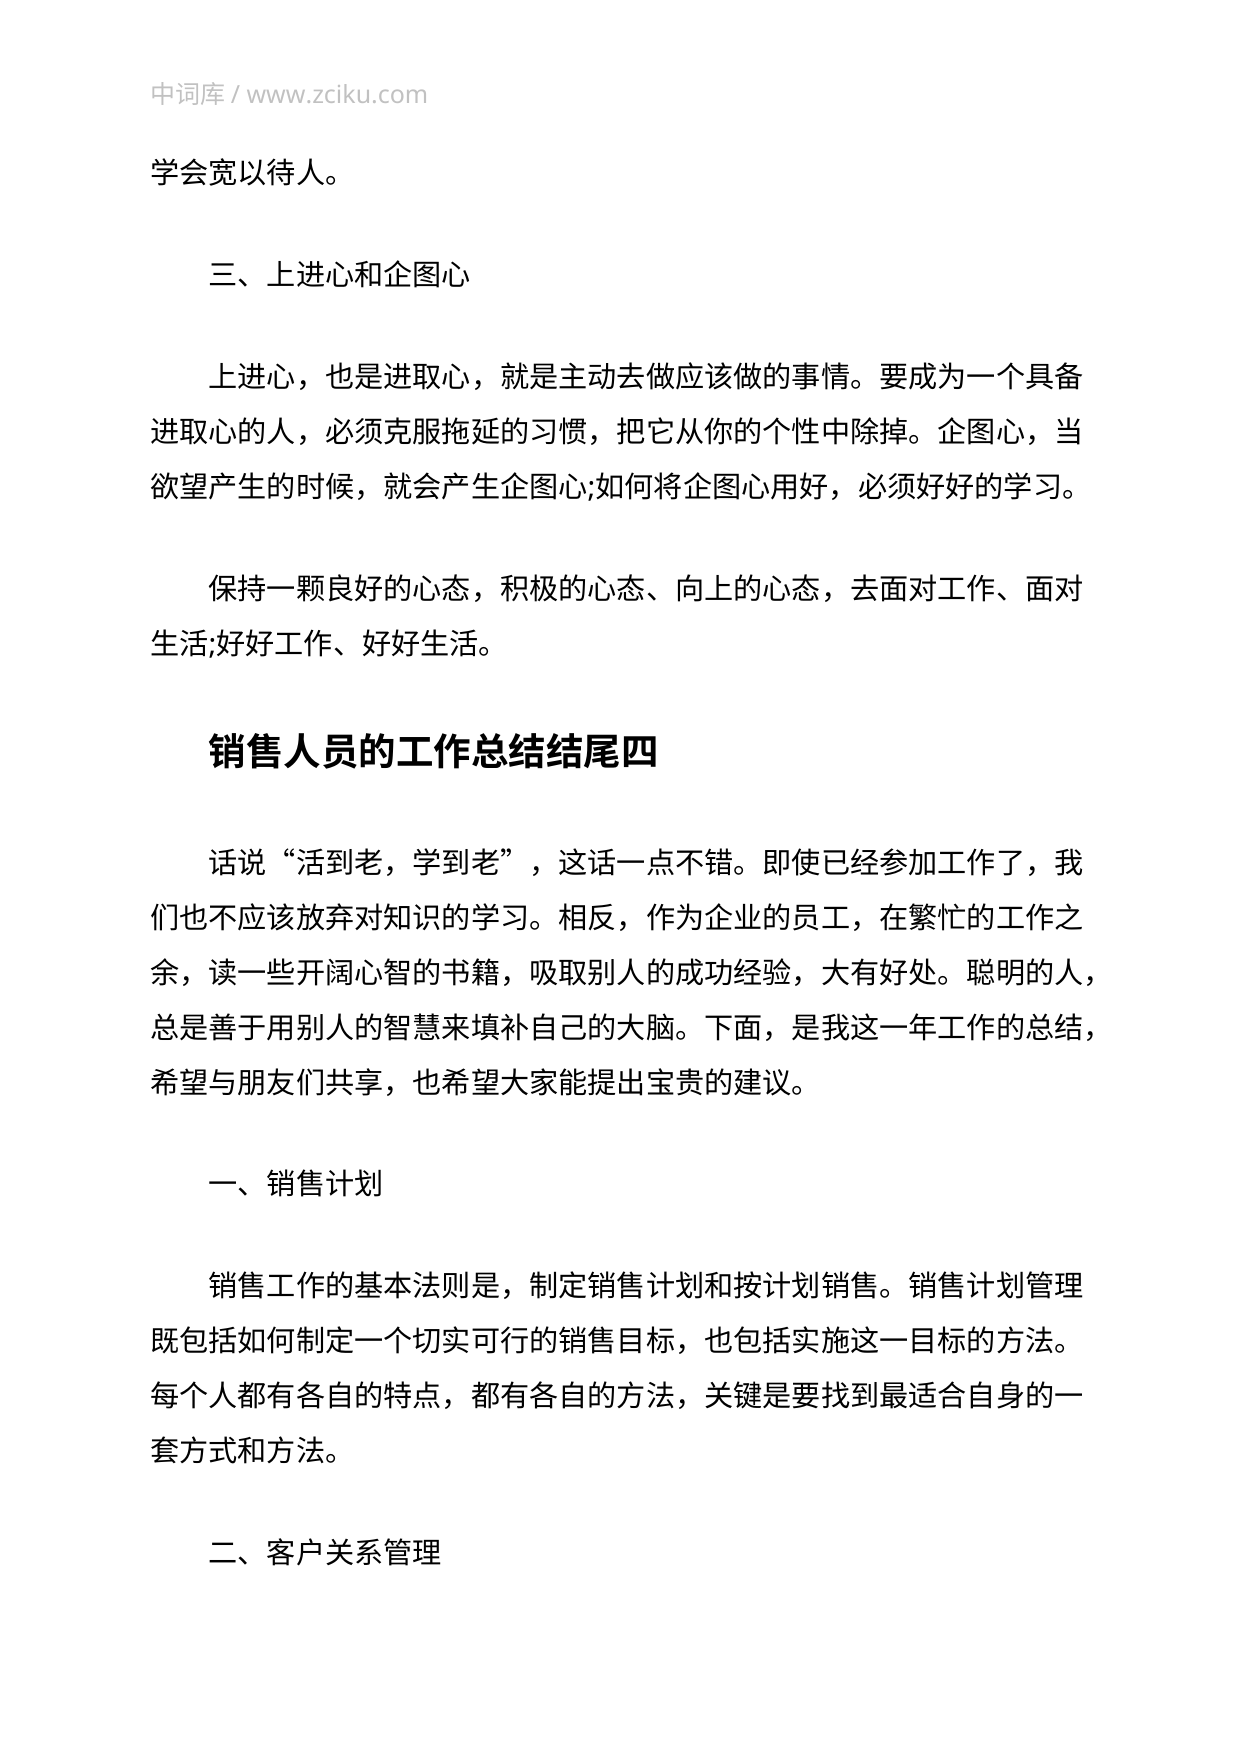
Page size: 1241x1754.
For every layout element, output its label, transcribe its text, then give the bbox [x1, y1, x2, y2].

text 一、销售计划 [150, 1161, 1090, 1203]
text 上进心，也是进取心，就是主动去做应该做的事情。要成为一个具备进取心的人，必须克服拖延的习惯，把它从你的个性中除掉。企图心，当欲望产生的时候，就会产生企图心;如何将企图心用好，必须好好的学习。 [150, 353, 1090, 506]
text 话说“活到老，学到老”，这话一点不错。即使已经参加工作了，我们也不应该放弃对知识的学习。相反，作为企业的员工，在繁忙的工作之余，读一些开阔心智的书籍，吸取别人的成功经验，大有好处。聪明的人，总是善于用别人的智慧来填补自己的大脑。下面，是我这一年工作的总结，希望与朋友们共享，也希望大家能提出宝贵的建议。 [150, 839, 1090, 1101]
text 销售工作的基本法则是，制定销售计划和按计划销售。销售计划管理既包括如何制定一个切实可行的销售目标，也包括实施这一目标的方法。每个人都有各自的特点，都有各自的方法，关键是要找到最适合自身的一套方式和方法。 [150, 1263, 1090, 1470]
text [150, 150, 1090, 192]
text 三、上进心和企图心 [150, 252, 1090, 294]
text 二、客户关系管理 [150, 1529, 1090, 1571]
text 保持一颗良好的心态，积极的心态、向上的心态，去面对工作、面对生活;好好工作、好好生活。 [150, 565, 1090, 663]
text 销售人员的工作总结结尾四 [150, 722, 1090, 776]
